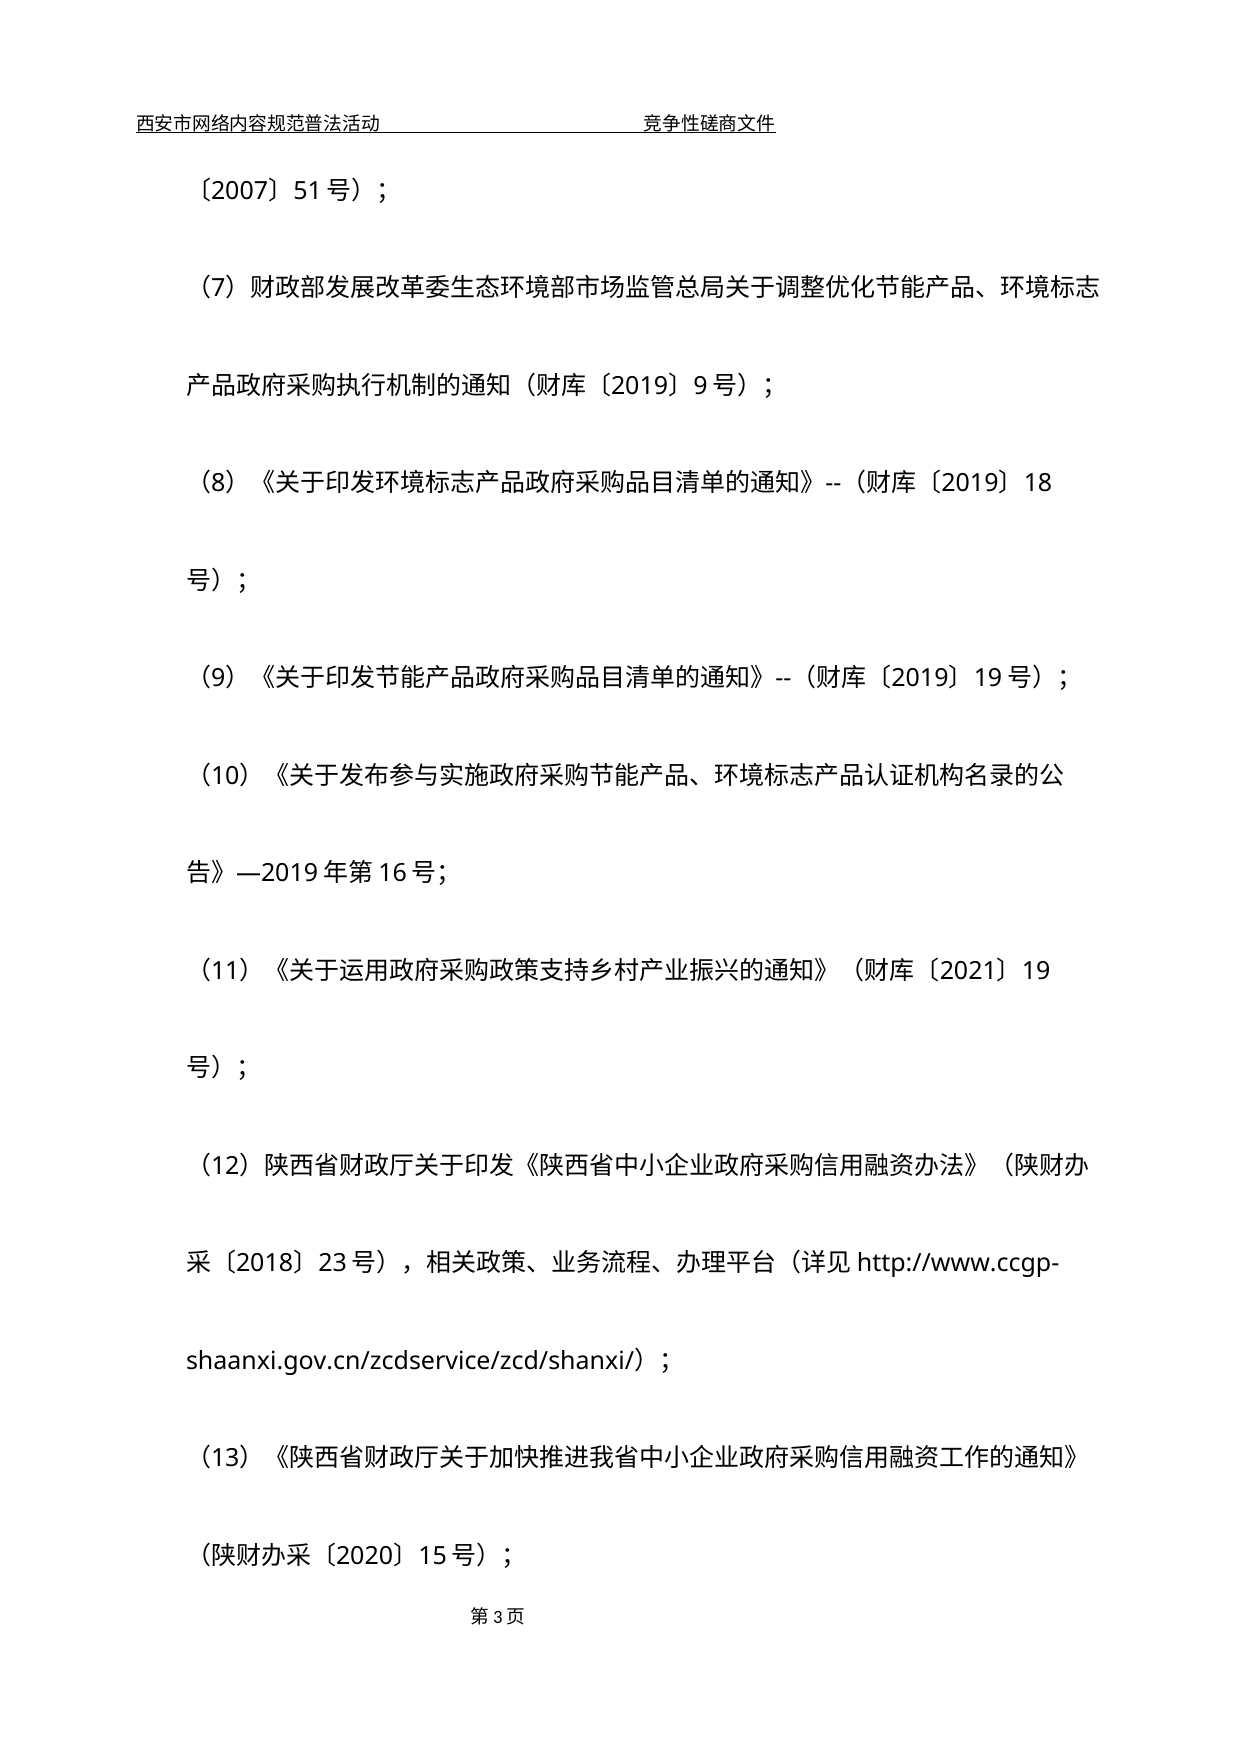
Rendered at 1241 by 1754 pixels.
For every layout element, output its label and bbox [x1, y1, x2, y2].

text [186, 157, 1104, 1587]
